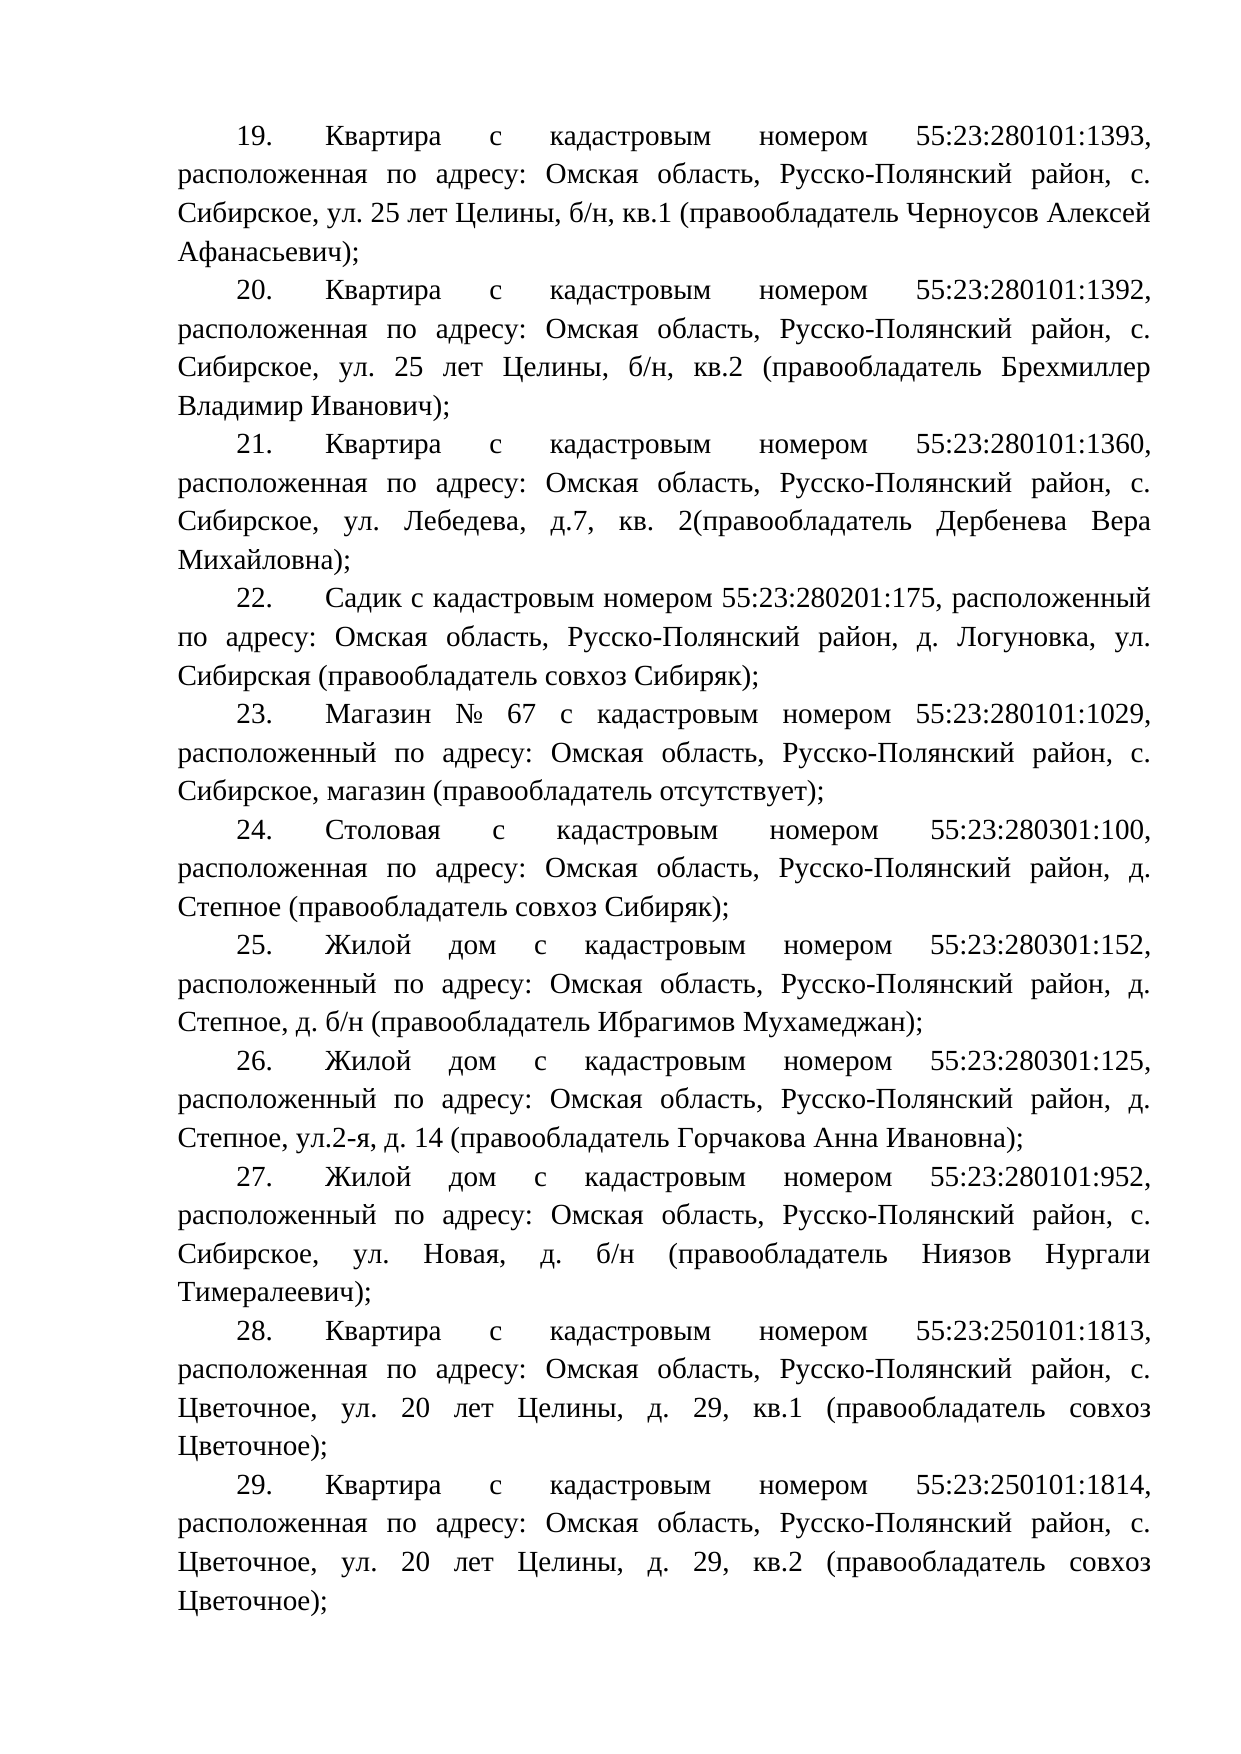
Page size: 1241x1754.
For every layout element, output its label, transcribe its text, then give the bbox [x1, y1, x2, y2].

list Садик с кадастровым номером 55:23:280201:175, расположенный по адресу: Омская область, Русско-Полянский район, д. Логуновка, ул. Сибирская (правообладатель совхоз Сибиряк); [177, 581, 1152, 691]
list Жилой дом с кадастровым номером 55:23:280301:125, расположенный по адресу: Омская область, Русско-Полянский район, д. Степное, ул.2-я, д. 14 (правообладатель Горчакова Анна Ивановна); [177, 1043, 1152, 1154]
list Квартира с кадастровым номером 55:23:250101:1814, расположенная по адресу: Омская область, Русско-Полянский район, с. Цветочное, ул. 20 лет Целины, д. 29, кв.2 (правообладатель совхоз Цветочное); [177, 1467, 1152, 1616]
list Жилой дом с кадастровым номером 55:23:280301:152, расположенный по адресу: Омская область, Русско-Полянский район, д. Степное, д. б/н (правообладатель Ибрагимов Мухамеджан); [177, 927, 1152, 1038]
list Жилой дом с кадастровым номером 55:23:280101:952, расположенный по адресу: Омская область, Русско-Полянский район, с. Сибирское, ул. Новая, д. б/н (правообладатель Ниязов Нургали Тимералеевич); [177, 1159, 1152, 1308]
list Квартира с кадастровым номером 55:23:280101:1360, расположенная по адресу: Омская область, Русско-Полянский район, с. Сибирское, ул. Лебедева, д.7, кв. 2(правообладатель Дербенева Вера Михайловна); [177, 426, 1152, 576]
list Квартира с кадастровым номером 55:23:250101:1813, расположенная по адресу: Омская область, Русско-Полянский район, с. Цветочное, ул. 20 лет Целины, д. 29, кв.1 (правообладатель совхоз Цветочное); [177, 1313, 1152, 1462]
list Квартира с кадастровым номером 55:23:280101:1393, расположенная по адресу: Омская область, Русско-Полянский район, с. Сибирское, ул. 25 лет Целины, б/н, кв.1 (правообладатель Черноусов Алексей Афанасьевич); [177, 118, 1152, 267]
list Столовая с кадастровым номером 55:23:280301:100, расположенная по адресу: Омская область, Русско-Полянский район, д. Степное (правообладатель совхоз Сибиряк); [177, 812, 1152, 922]
list Квартира с кадастровым номером 55:23:280101:1392, расположенная по адресу: Омская область, Русско-Полянский район, с. Сибирское, ул. 25 лет Целины, б/н, кв.2 (правообладатель Брехмиллер Владимир Иванович); [177, 272, 1152, 421]
list Магазин № 67 с кадастровым номером 55:23:280101:1029, расположенный по адресу: Омская область, Русско-Полянский район, с. Сибирское, магазин (правообладатель отсутствует); [177, 696, 1152, 807]
